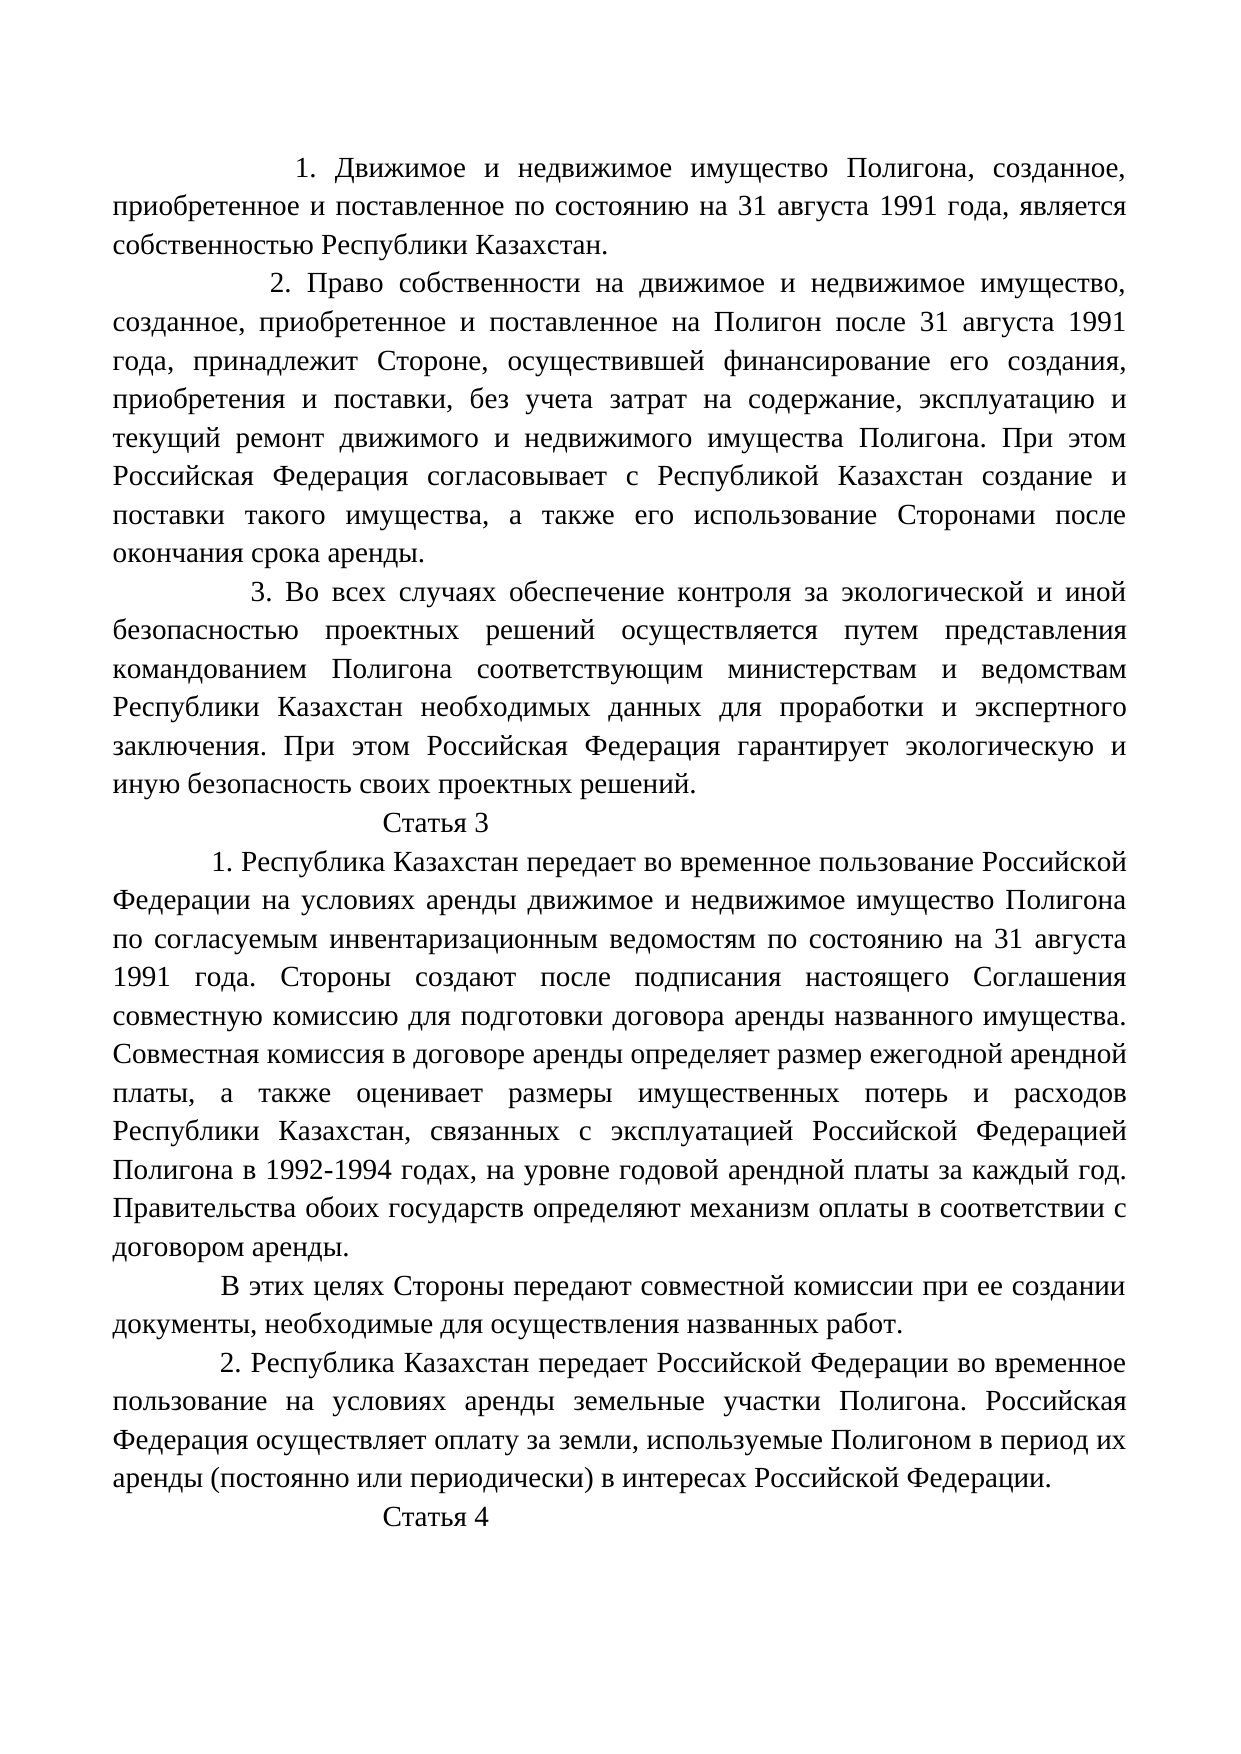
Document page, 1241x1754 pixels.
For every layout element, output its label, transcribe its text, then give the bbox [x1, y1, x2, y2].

text 1. Республика Казахстан передает во временное пользование Российской Федерации на условиях аренды движимое и недвижимое имущество Полигона по согласуемым инвентаризационным ведомостям по состоянию на 31 августа 1991 года. Стороны создают после подписания настоящего Соглашения совместную комиссию для подготовки договора аренды названного имущества. Совместная комиссия в договоре аренды определяет размер ежегодной арендной платы, а также оценивает размеры имущественных потерь и расходов Республики Казахстан, связанных с эксплуатацией Российской Федерацией Полигона в 1992-1994 годах, на уровне годовой арендной платы за каждый год. Правительства обоих государств определяют механизм оплаты в соответствии с договором аренды. [112, 844, 1128, 1263]
text Статья 4 [112, 1499, 1128, 1532]
text В этих целях Стороны передают совместной комиссии при ее создании документы, необходимые для осуществления названных работ. [112, 1268, 1128, 1340]
text 1. Движимое и недвижимое имущество Полигона, созданное, приобретенное и поставленное по состоянию на 31 августа 1991 года, является собственностью Республики Казахстан. [112, 150, 1128, 261]
text 3. Во всех случаях обеспечение контроля за экологической и иной безопасностью проектных решений осуществляется путем представления командованием Полигона соответствующим министерствам и ведомствам Республики Казахстан необходимых данных для проработки и экспертного заключения. При этом Российская Федерация гарантирует экологическую и иную безопасность своих проектных решений. [112, 574, 1128, 800]
text 2. Республика Казахстан передает Российской Федерации во временное пользование на условиях аренды земельные участки Полигона. Российская Федерация осуществляет оплату за земли, используемые Полигоном в период их аренды (постоянно или периодически) в интересах Российской Федерации. [112, 1345, 1128, 1494]
text 2. Право собственности на движимое и недвижимое имущество, созданное, приобретенное и поставленное на Полигон после 31 августа 1991 года, принадлежит Стороне, осуществившей финансирование его создания, приобретения и поставки, без учета затрат на содержание, эксплуатацию и текущий ремонт движимого и недвижимого имущества Полигона. При этом Российская Федерация согласовывает с Республикой Казахстан создание и поставки такого имущества, а также его использование Сторонами после окончания срока аренды. [112, 266, 1128, 569]
text Статья 3 [112, 805, 1128, 839]
